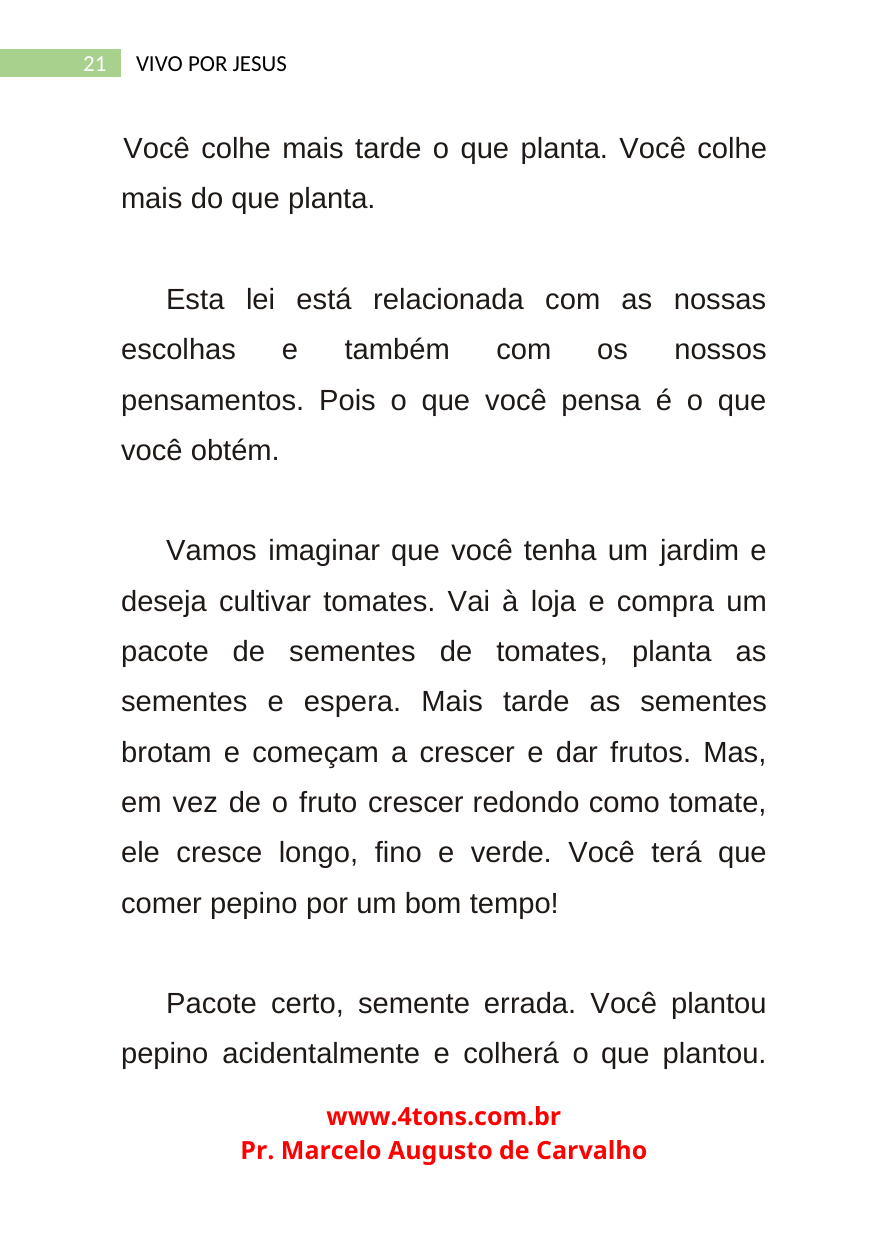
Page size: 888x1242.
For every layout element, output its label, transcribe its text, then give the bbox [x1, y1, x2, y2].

text Esta lei está relacionada com as nossas escolhas e também com os nossos pensamentos. Pois o que você pensa é o que você obtém. [121, 282, 767, 466]
text Vamos imaginar que você tenha um jardim e deseja cultivar tomates. Vai à loja e compra um pacote de sementes de tomates, planta as sementes e espera. Mais tarde as sementes brotam e começam a crescer e dar frutos. Mas, em vez de o fruto crescer redondo como tomate, ele cresce longo, fino e verde. Você terá que comer pepino por um bom tempo! [121, 533, 767, 919]
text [121, 986, 767, 1070]
text Você colhe mais tarde o que planta. Você colhe mais do que planta. [121, 131, 767, 215]
